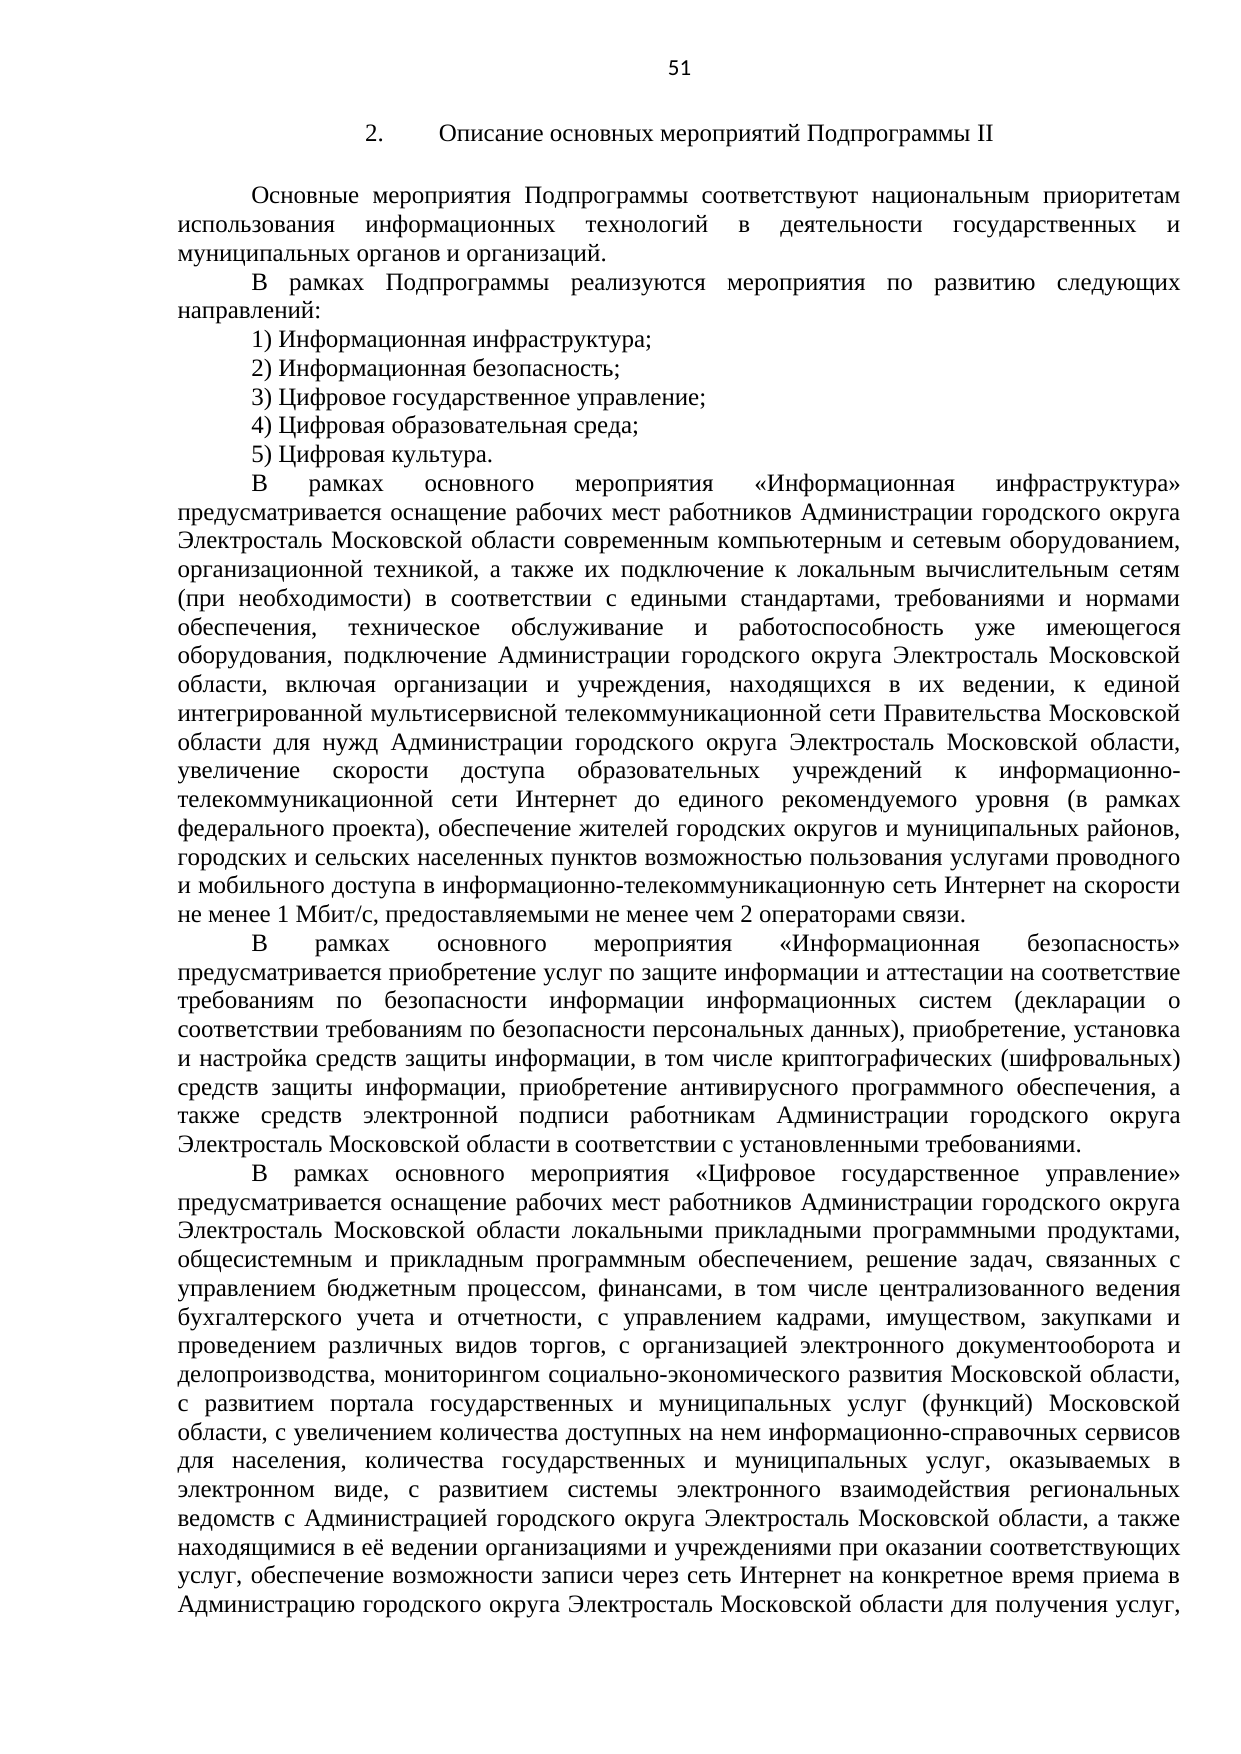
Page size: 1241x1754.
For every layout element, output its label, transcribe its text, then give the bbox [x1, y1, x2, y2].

text 4) Цифровая образовательная среда; [177, 410, 1181, 439]
text В рамках Подпрограммы реализуются мероприятия по развитию следующих направлений: [177, 267, 1181, 324]
text Основные мероприятия Подпрограммы соответствуют национальным приоритетам использования информационных технологий в деятельности государственных и муниципальных органов и организаций. [177, 180, 1181, 267]
text 3) Цифровое государственное управление; [177, 382, 1181, 410]
text В рамках основного мероприятия «Информационная инфраструктура» предусматривается оснащение рабочих мест работников Администрации городского округа Электросталь Московской области современным компьютерным и сетевым оборудованием, организационной техникой, а также их подключение к локальным вычислительным сетям (при необходимости) в соответствии с едиными стандартами, требованиями и нормами обеспечения, техническое обслуживание и работоспособность уже имеющегося оборудования, подключение Администрации городского округа Электросталь Московской области, включая организации и учреждения, находящихся в их ведении, к единой интегрированной мультисервисной телекоммуникационной сети Правительства Московской области для нужд Администрации городского округа Электросталь Московской области, увеличение скорости доступа образовательных учреждений к информационно-телекоммуникационной сети Интернет до единого рекомендуемого уровня (в рамках федерального проекта), обеспечение жителей городских округов и муниципальных районов, городских и сельских населенных пунктов возможностью пользования услугами проводного и мобильного доступа в информационно-телекоммуникационную сеть Интернет на скорости не менее 1 Мбит/с, предоставляемыми не менее чем 2 операторами связи. [177, 468, 1181, 928]
text В рамках основного мероприятия «Информационная безопасность» предусматривается приобретение услуг по защите информации и аттестации на соответствие требованиям по безопасности информации информационных систем (декларации о соответствии требованиям по безопасности персональных данных), приобретение, установка и настройка средств защиты информации, в том числе криптографических (шифровальных) средств защиты информации, приобретение антивирусного программного обеспечения, а также средств электронной подписи работникам Администрации городского округа Электросталь Московской области в соответствии с установленными требованиями. [177, 928, 1181, 1158]
text 5) Цифровая культура. [177, 439, 1181, 468]
text 2) Информационная безопасность; [177, 353, 1181, 382]
text 1) Информационная инфраструктура; [177, 324, 1181, 353]
subtitle 2. Описание основных мероприятий Подпрограммы II [177, 118, 1181, 180]
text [177, 1158, 1181, 1618]
